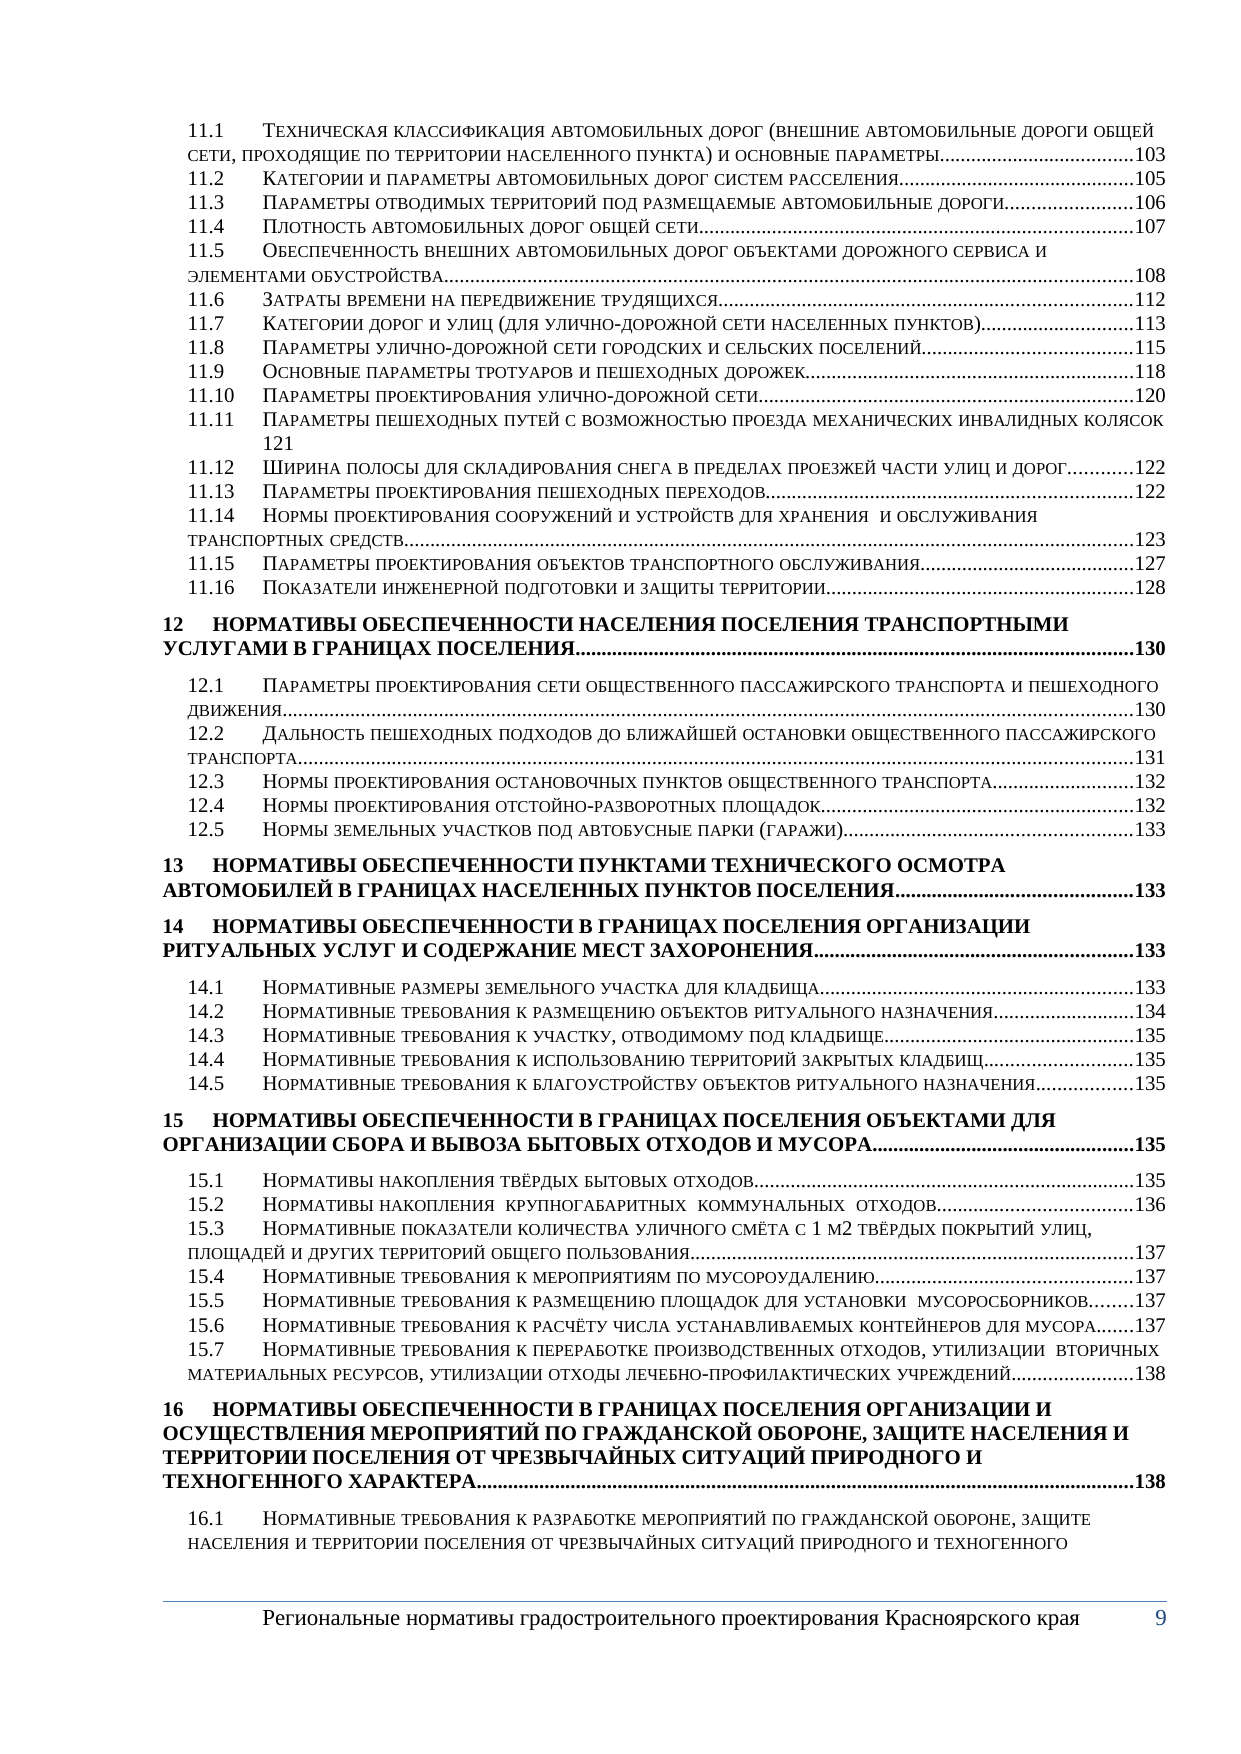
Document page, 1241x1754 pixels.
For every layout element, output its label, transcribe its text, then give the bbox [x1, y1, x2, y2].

text 11.13 Параметры проектирования пешеходных переходов 122 [187, 479, 1167, 503]
text 11.10 Параметры проектирования улично-дорожной сети 120 [187, 383, 1167, 407]
text 11.15 Параметры проектирования объектов транспортного обслуживания 127 [187, 551, 1167, 575]
text 12 Нормативы обеспеченности населения поселения транспортными услугами в границах поселения 130 [162, 612, 1167, 660]
text 15.1 Нормативы накопления твёрдых бытовых отходов 135 [187, 1168, 1167, 1192]
text 11.1 Техническая классификация автомобильных дорог (внешние автомобильные дороги общей сети, проходящие по территории населенного пункта) и основные параметры 103 [187, 118, 1167, 166]
text 15.2 Нормативы накопления крупногабаритных коммунальных отходов 136 [187, 1192, 1167, 1216]
text 15.4 Нормативные требования к мероприятиям по мусороудалению 137 [187, 1264, 1167, 1288]
text 14.5 Нормативные требования к благоустройству объектов ритуального назначения. 135 [187, 1071, 1167, 1095]
text 11.6 Затраты времени на передвижение трудящихся 112 [187, 287, 1167, 311]
text 11.12 Ширина полосы для складирования снега в пределах проезжей части улиц и дорог 122 [187, 455, 1167, 479]
text 14.4 Нормативные требования к использованию территорий закрытых кладбищ. 135 [187, 1047, 1167, 1071]
text 11.2 Категории и параметры автомобильных дорог систем расселения 105 [187, 166, 1167, 190]
text 11.3 Параметры отводимых территорий под размещаемые автомобильные дороги 106 [187, 190, 1167, 214]
text 11.11 Параметры пешеходных путей с возможностью проезда механических инвалидных колясок 121 [187, 407, 1167, 455]
text 11.5 Обеспеченность внешних автомобильных дорог объектами дорожного сервиса и элементами обустройства 108 [187, 238, 1167, 287]
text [187, 1506, 1167, 1554]
text 12.5 Нормы земельных участков под автобусные парки (гаражи) 133 [187, 817, 1167, 841]
text 11.4 Плотность автомобильных дорог общей сети 107 [187, 214, 1167, 238]
text 11.7 Категории дорог и улиц (для улично-дорожной сети населенных пунктов) 113 [187, 311, 1167, 335]
text 11.16 Показатели инженерной подготовки и защиты территории 128 [187, 575, 1167, 599]
text 14.3 Нормативные требования к участку, отводимому под кладбище. 135 [187, 1023, 1167, 1047]
text 15.3 Нормативные показатели количества уличного смёта с 1 м2 твёрдых покрытий улиц, площадей и других территорий общего пользования. 137 [187, 1216, 1167, 1264]
text 11.9 Основные параметры тротуаров и пешеходных дорожек 118 [187, 359, 1167, 383]
text 15.7 Нормативные требования к переработке производственных отходов, утилизации вторичных материальных ресурсов, утилизации отходы лечебно-профилактических учреждений. 138 [187, 1337, 1167, 1385]
text 14.2 Нормативные требования к размещению объектов ритуального назначения 134 [187, 999, 1167, 1023]
text 15.6 Нормативные требования к расчёту числа устанавливаемых контейнеров для мусора. 137 [187, 1312, 1167, 1337]
text 12.3 Нормы проектирования остановочных пунктов общественного транспорта 132 [187, 769, 1167, 793]
text 12.1 Параметры проектирования сети общественного пассажирского транспорта и пешеходного движения 130 [187, 672, 1167, 721]
text 15.5 Нормативные требования к размещению площадок для установки мусоросборников 137 [187, 1288, 1167, 1312]
text 15 Нормативы обеспеченности в границах поселения объектами для организации сбора и вывоза бытовых отходов и мусора 135 [162, 1107, 1167, 1156]
text 16 Нормативы обеспеченности в границах поселения организации и осуществления мероприятий по гражданской обороне, защите населения и территории поселения от чрезвычайных ситуаций природного и техногенного характера 138 [162, 1397, 1167, 1493]
text 13 Нормативы обеспеченности пунктами технического осмотра автомобилей в границах населенных пунктов поселения 133 [162, 853, 1167, 902]
text 11.14 Нормы проектирования сооружений и устройств для хранения и обслуживания транспортных средств 123 [187, 503, 1167, 551]
text 11.8 Параметры улично-дорожной сети городских и сельских поселений 115 [187, 335, 1167, 359]
text 14.1 Нормативные размеры земельного участка для кладбища 133 [187, 975, 1167, 999]
text 12.2 Дальность пешеходных подходов до ближайшей остановки общественного пассажирского транспорта 131 [187, 721, 1167, 769]
text 14 Нормативы обеспеченности в границах поселения организации ритуальных услуг и содержание мест захоронения 133 [162, 914, 1167, 962]
text 12.4 Нормы проектирования отстойно-разворотных площадок 132 [187, 793, 1167, 817]
